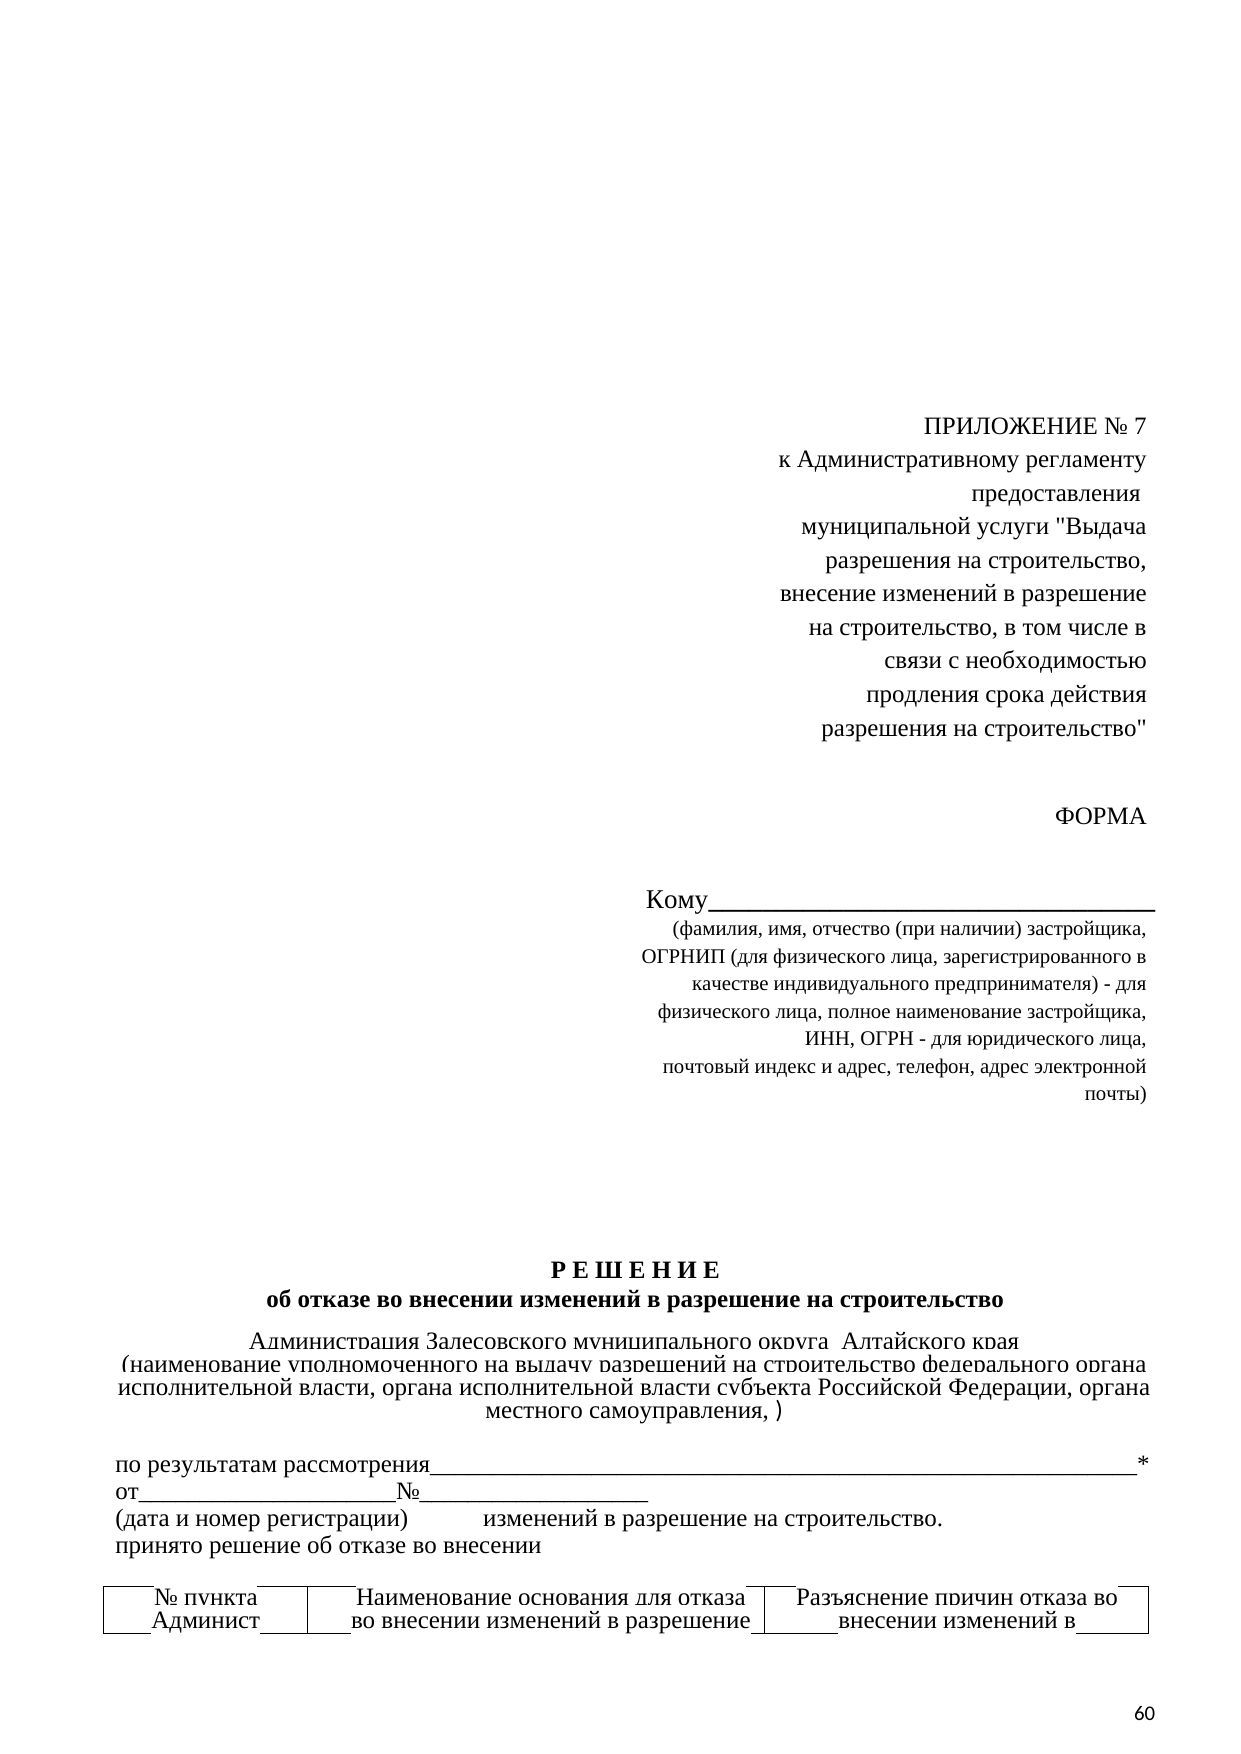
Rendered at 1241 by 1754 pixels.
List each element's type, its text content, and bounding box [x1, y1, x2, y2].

text об отказе во внесении изменений в разрешение на строительство [115, 1284, 1155, 1313]
text принято решение об отказе во внесении [115, 1532, 1155, 1559]
text от № [115, 1478, 1155, 1505]
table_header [104, 1587, 154, 1633]
text Администрация Залесовского муниципального округа Алтайского края (наименование уполномоченного на выдачу разрешений на строительство федерального органа исполнительной власти, органа исполнительной власти субъекта Российской Федерации, органа местного самоуправления, ) [115, 1331, 1153, 1423]
text ФОРМА [115, 798, 1147, 831]
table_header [257, 1587, 307, 1633]
text ПРИЛОЖЕНИЕ № 7 к Административному регламенту предоставления муниципальной услуги "Выдача разрешения на строительство, внесение изменений в разрешение на строительство, в том числе в связи с необходимостью продления срока действия разрешения на строительство" [115, 407, 1147, 743]
text Р Е Ш Е Н И Е [115, 1255, 1155, 1284]
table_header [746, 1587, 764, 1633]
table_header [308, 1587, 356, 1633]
text по результатам рассмотрения * [115, 1450, 1155, 1477]
text (дата и номер регистрации) изменений в разрешение на строительство. [115, 1505, 1155, 1532]
text (фамилия, имя, отчество (при наличии) застройщика, ОГРНИП (для физического лица, зарегистрированного в качестве индивидуального предпринимателя) - для физического лица, полное наименование застройщика, ИНН, ОГРН - для юридического лица, почтовый индекс и адрес, телефон, адрес электронной почты) [115, 914, 1147, 1106]
text Кому___ [569, 887, 1155, 914]
